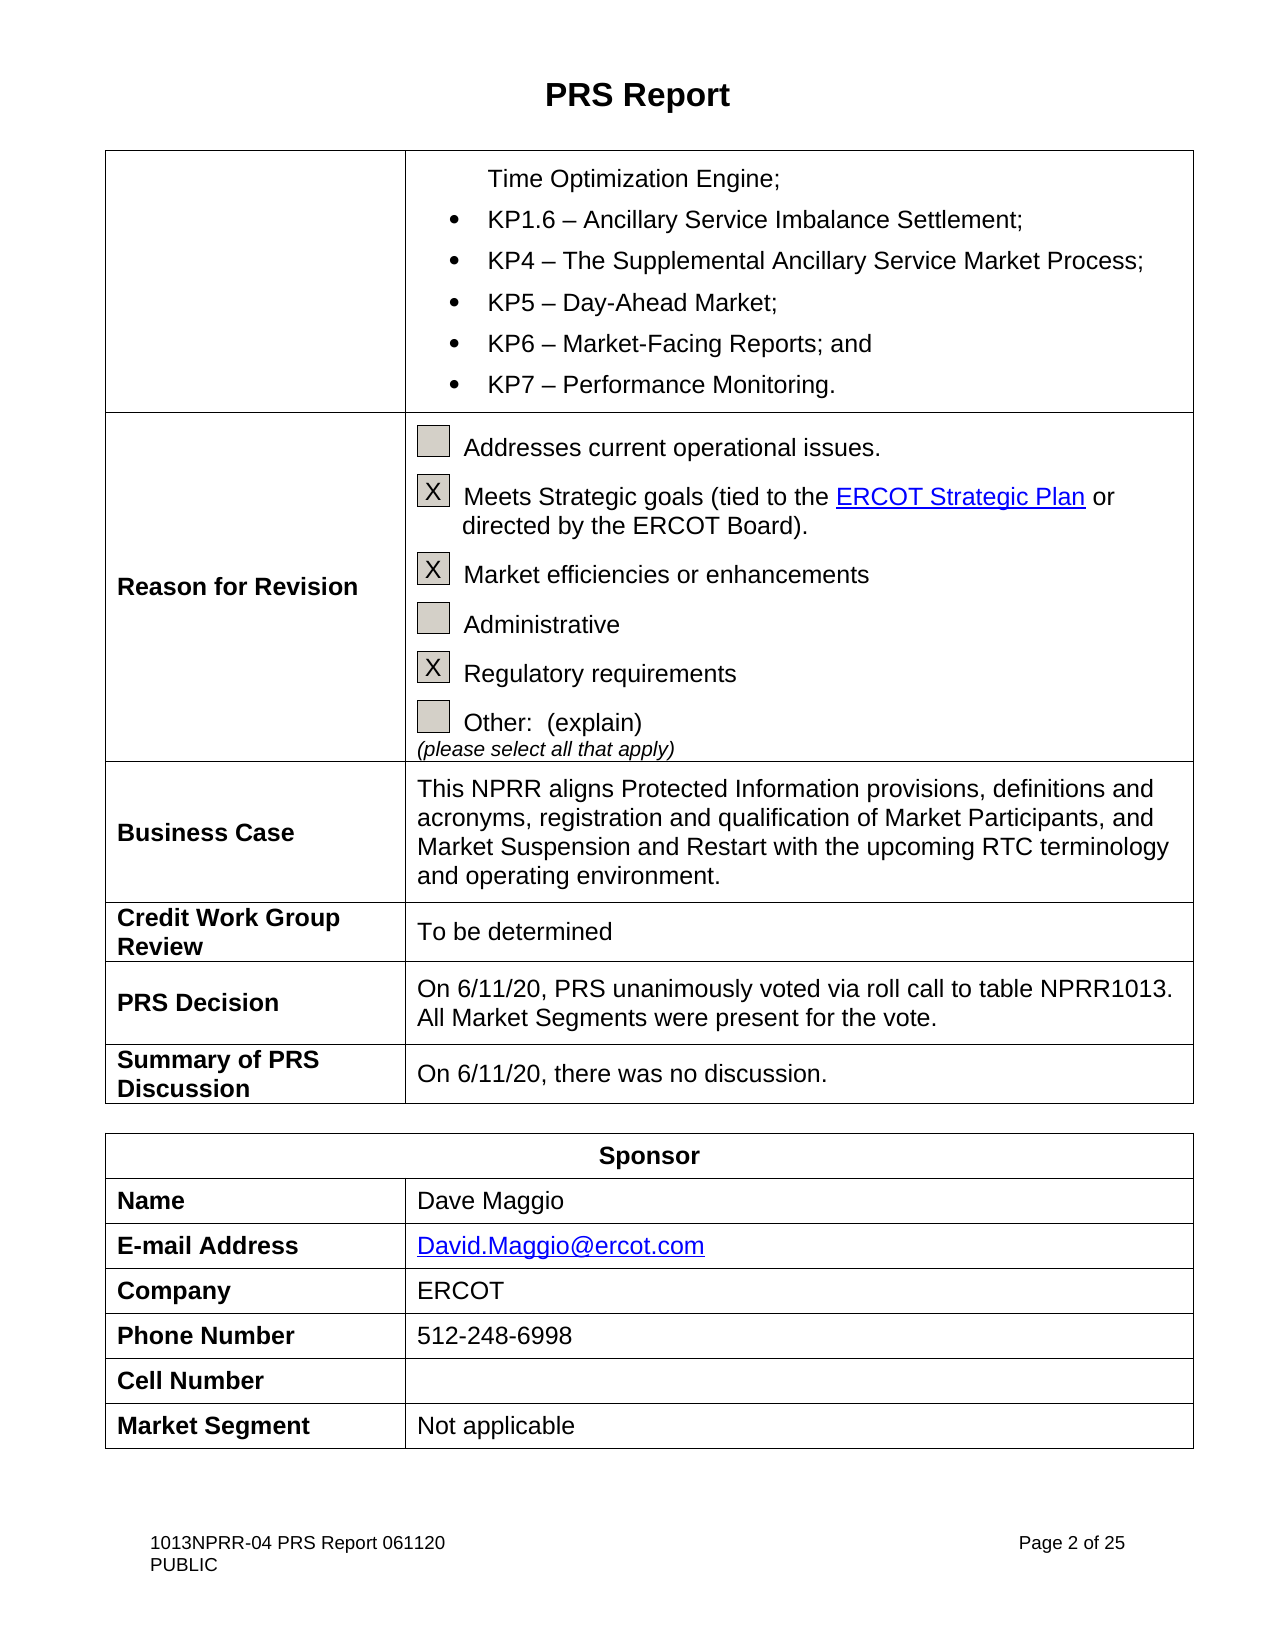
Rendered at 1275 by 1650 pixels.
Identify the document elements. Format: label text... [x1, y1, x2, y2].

table_cell ERCOT [406, 1269, 1193, 1312]
table_cell To be determined [406, 903, 1193, 961]
table_cell [406, 1359, 1193, 1402]
table_cell On 6/11/20, there was no discussion. [406, 1045, 1193, 1103]
table_cell Business Case [106, 762, 405, 902]
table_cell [406, 151, 1193, 412]
table_cell Not applicable [406, 1404, 1193, 1447]
table_cell David.Maggio@ercot.com [406, 1224, 1193, 1267]
table_cell 512-248-6998 [406, 1314, 1193, 1357]
table_cell Market Segment [106, 1404, 405, 1447]
table_cell Phone Number [106, 1314, 405, 1357]
table_cell Dave Maggio [406, 1179, 1193, 1222]
table_cell PRS Decision [106, 962, 405, 1044]
table_cell Addresses current operational issues. Meets Strategic goals (tied to the ERCOT Strategic Plan or directed by the ERCOT Board). Market efficiencies or enhancements Administrative Regulatory requirements Other: (explain) (please select all that apply) [406, 413, 1193, 761]
table_cell Summary of PRS Discussion [106, 1045, 405, 1103]
table_cell This NPRR aligns Protected Information provisions, definitions and acronyms, registration and qualification of Market Participants, and Market Suspension and Restart with the upcoming RTC terminology and operating environment. [406, 762, 1193, 902]
table_cell Name [106, 1179, 405, 1222]
table_cell Company [106, 1269, 405, 1312]
table_cell Cell Number [106, 1359, 405, 1402]
table_cell Reason for Revision [106, 413, 405, 761]
table_header Sponsor [106, 1134, 1193, 1177]
table_cell E-mail Address [106, 1224, 405, 1267]
table_cell On 6/11/20, PRS unanimously voted via roll call to table NPRR1013. All Market Segments were present for the vote. [406, 962, 1193, 1044]
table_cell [106, 151, 405, 412]
table_cell Credit Work Group Review [106, 903, 405, 961]
